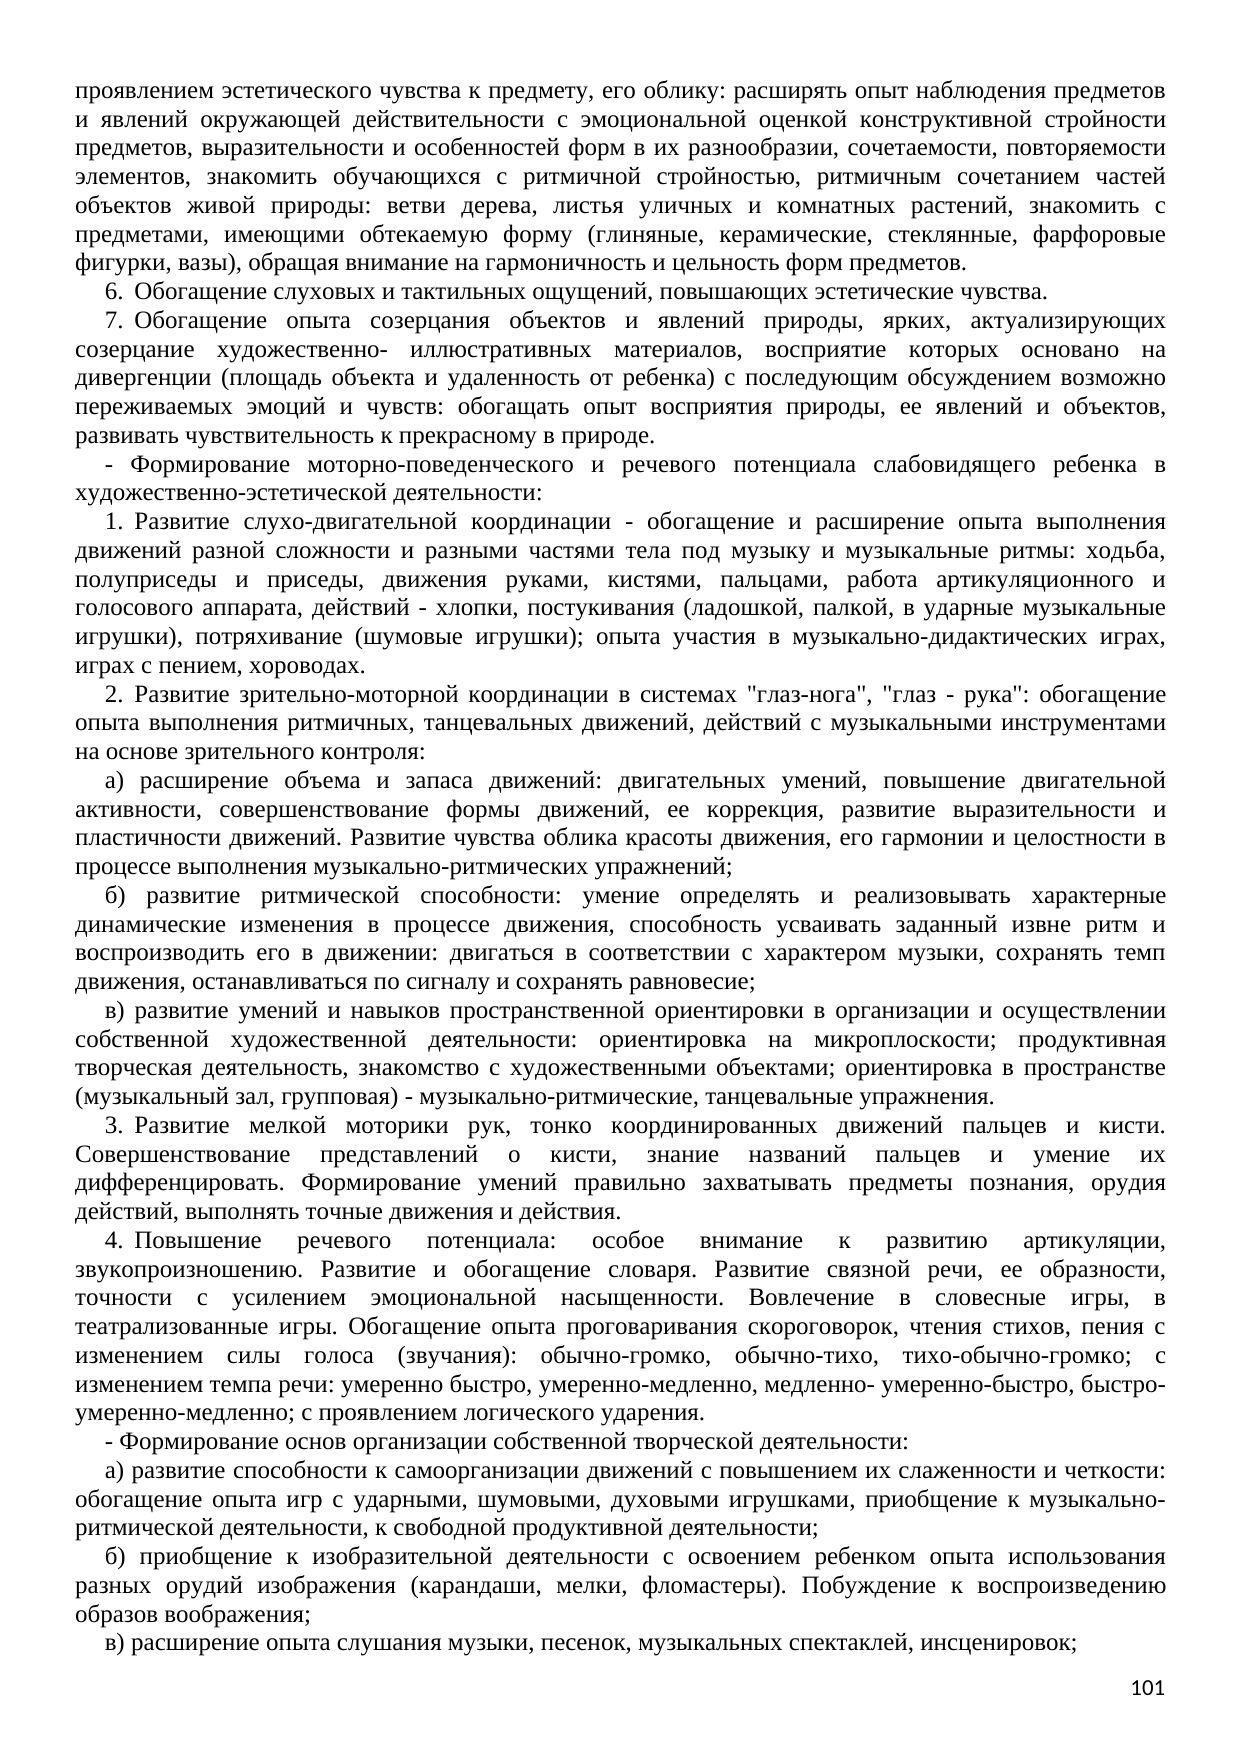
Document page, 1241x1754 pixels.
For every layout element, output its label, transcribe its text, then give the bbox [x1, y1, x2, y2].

text б) развитие ритмической способности: умение определять и реализовывать характерные динамические изменения в процессе движения, способность усваивать заданный извне ритм и воспроизводить его в движении: двигаться в соответствии с характером музыки, сохранять темп движения, останавливаться по сигналу и сохранять равновесие; [75, 880, 1167, 995]
text 2. Развитие зрительно-моторной координации в системах "глаз-нога", "глаз - рука": обогащение опыта выполнения ритмичных, танцевальных движений, действий с музыкальными инструментами на основе зрительного контроля: [75, 679, 1167, 765]
text 6. Обогащение слуховых и тактильных ощущений, повышающих эстетические чувства. [75, 276, 1167, 305]
text 4. Повышение речевого потенциала: особое внимание к развитию артикуляции, звукопроизношению. Развитие и обогащение словаря. Развитие связной речи, ее образности, точности с усилением эмоциональной насыщенности. Вовлечение в словесные игры, в театрализованные игры. Обогащение опыта проговаривания скороговорок, чтения стихов, пения с изменением силы голоса (звучания): обычно-громко, обычно-тихо, тихо-обычно-громко; с изменением темпа речи: умеренно быстро, умеренно-медленно, медленно- умеренно-быстро, быстро-умеренно-медленно; с проявлением логического ударения. [75, 1225, 1167, 1426]
text а) развитие способности к самоорганизации движений с повышением их слаженности и четкости: обогащение опыта игр с ударными, шумовыми, духовыми игрушками, приобщение к музыкально-ритмической деятельности, к свободной продуктивной деятельности; [75, 1455, 1167, 1541]
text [75, 75, 1167, 276]
text 3. Развитие мелкой моторики рук, тонко координированных движений пальцев и кисти. Совершенствование представлений о кисти, знание названий пальцев и умение их дифференцировать. Формирование умений правильно захватывать предметы познания, орудия действий, выполнять точные движения и действия. [75, 1110, 1167, 1225]
text 1. Развитие слухо-двигательной координации - обогащение и расширение опыта выполнения движений разной сложности и разными частями тела под музыку и музыкальные ритмы: ходьба, полуприседы и приседы, движения руками, кистями, пальцами, работа артикуляционного и голосового аппарата, действий - хлопки, постукивания (ладошкой, палкой, в ударные музыкальные игрушки), потряхивание (шумовые игрушки); опыта участия в музыкально-дидактических играх, играх с пением, хороводах. [75, 506, 1167, 679]
text - Формирование основ организации собственной творческой деятельности: [75, 1426, 1167, 1455]
text - Формирование моторно-поведенческого и речевого потенциала слабовидящего ребенка в художественно-эстетической деятельности: [75, 449, 1167, 506]
text а) расширение объема и запаса движений: двигательных умений, повышение двигательной активности, совершенствование формы движений, ее коррекция, развитие выразительности и пластичности движений. Развитие чувства облика красоты движения, его гармонии и целостности в процессе выполнения музыкально-ритмических упражнений; [75, 765, 1167, 880]
text в) расширение опыта слушания музыки, песенок, музыкальных спектаклей, инсценировок; [75, 1627, 1167, 1656]
text в) развитие умений и навыков пространственной ориентировки в организации и осуществлении собственной художественной деятельности: ориентировка на микроплоскости; продуктивная творческая деятельность, знакомство с художественными объектами; ориентировка в пространстве (музыкальный зал, групповая) - музыкально-ритмические, танцевальные упражнения. [75, 995, 1167, 1110]
text б) приобщение к изобразительной деятельности с освоением ребенком опыта использования разных орудий изображения (карандаши, мелки, фломастеры). Побуждение к воспроизведению образов воображения; [75, 1541, 1167, 1627]
text 7. Обогащение опыта созерцания объектов и явлений природы, ярких, актуализирующих созерцание художественно- иллюстративных материалов, восприятие которых основано на дивергенции (площадь объекта и удаленность от ребенка) с последующим обсуждением возможно переживаемых эмоций и чувств: обогащать опыт восприятия природы, ее явлений и объектов, развивать чувствительность к прекрасному в природе. [75, 305, 1167, 449]
